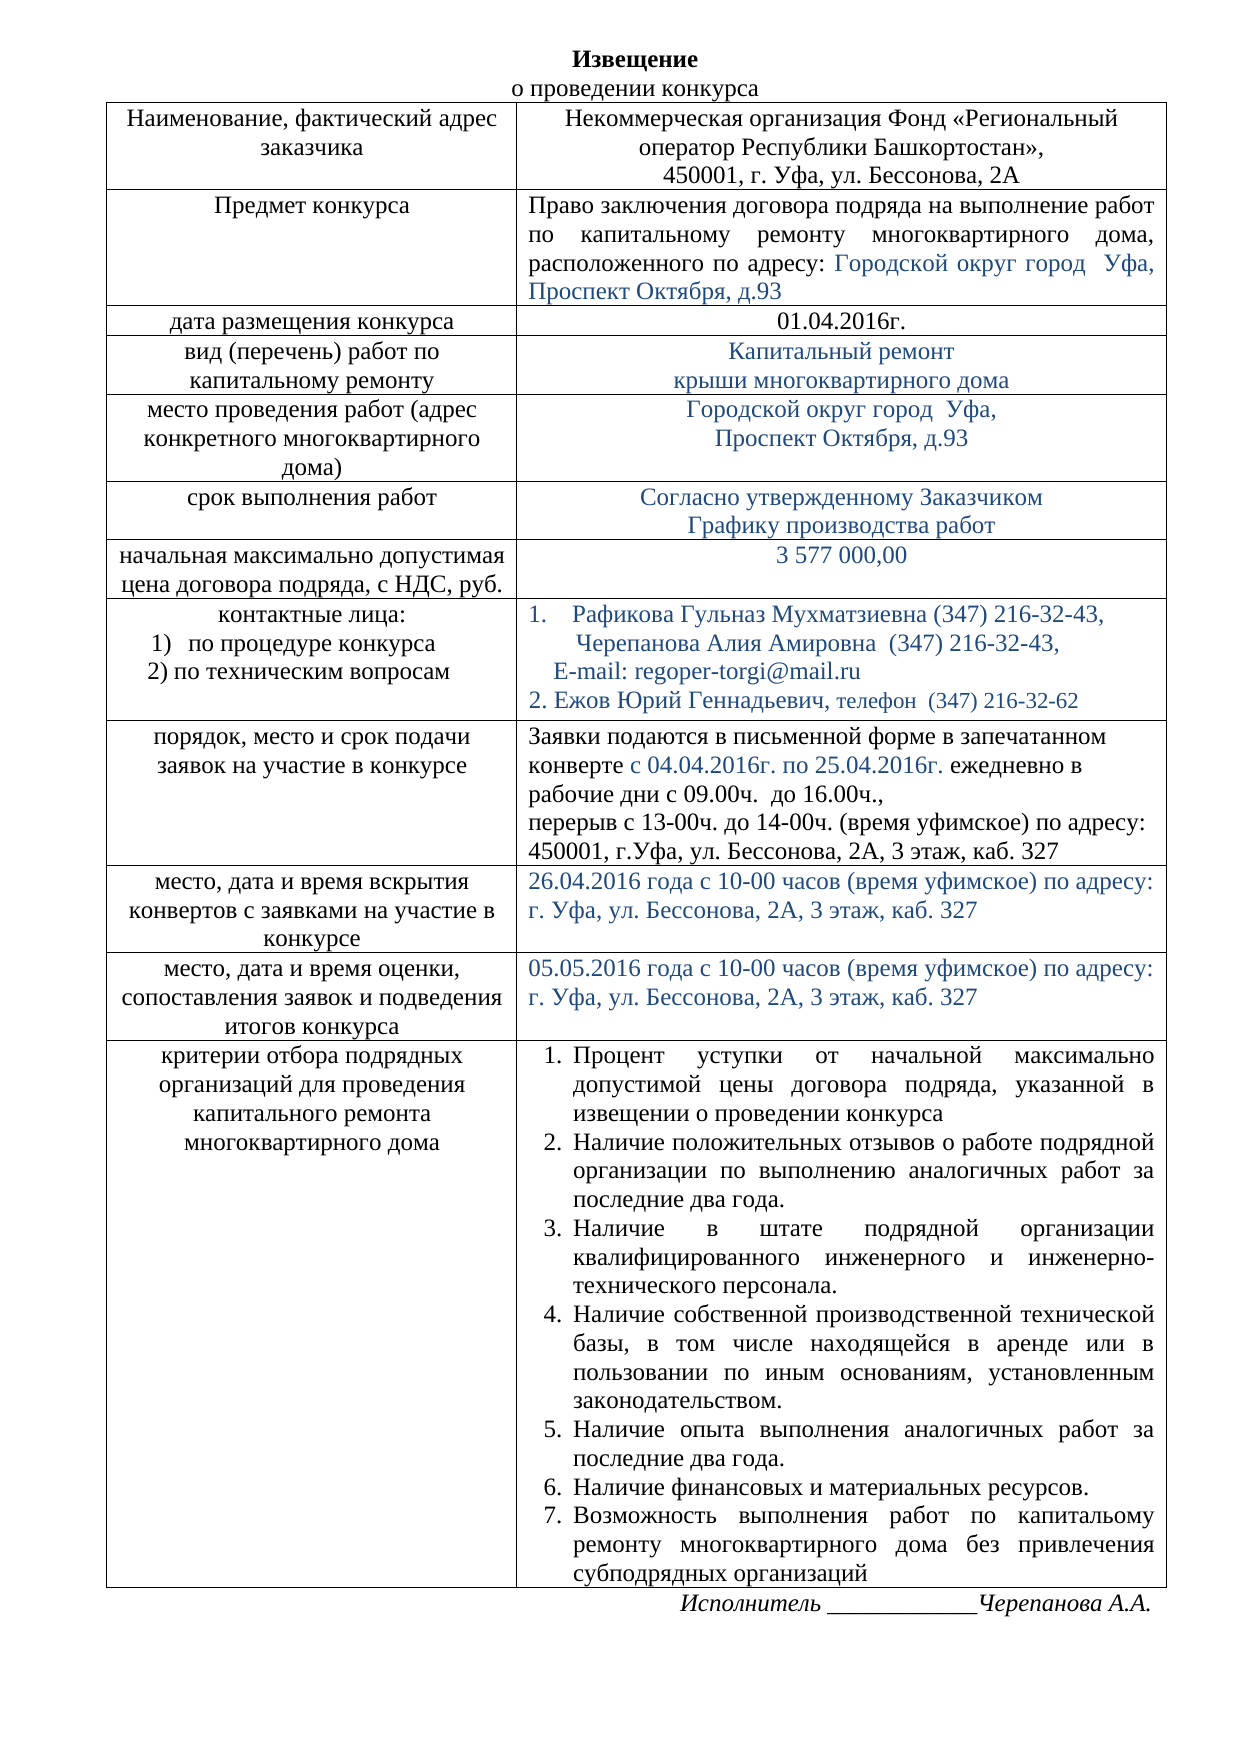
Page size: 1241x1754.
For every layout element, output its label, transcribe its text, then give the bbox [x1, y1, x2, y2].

table_cell место проведения работ (адрес конкретного многоквартирного дома) [107, 395, 516, 481]
table_cell дата размещения конкурса [107, 306, 516, 335]
table_cell 3 577 000,00 [517, 540, 1166, 598]
table_cell порядок, место и срок подачи заявок на участие в конкурсе [107, 721, 516, 865]
table_cell срок выполнения работ [107, 482, 516, 539]
table_cell Право заключения договора подряда на выполнение работ по капитальному ремонту многоквартирного дома, расположенного по адресу: Городской округ город Уфа, Проспект Октября, д.93 [517, 190, 1166, 305]
table_header Некоммерческая организация Фонд «Региональный оператор Республики Башкортостан», 450001, г. Уфа, ул. Бессонова, 2А [517, 103, 1166, 189]
table_cell 1. Рафикова Гульназ Мухматзиевна (347) 216-32-43, Черепанова Алия Амировна (347) 216-32-43, E-mail: regoper-torgi@mail.ru 2. Ежов Юрий Геннадьевич, телефон (347) 216-32-62 [517, 599, 1166, 720]
text Исполнитель ____________Черепанова А.А. [118, 1588, 1152, 1617]
table_cell место, дата и время вскрытия конвертов с заявками на участие в конкурсе [107, 866, 516, 952]
table_cell 05.05.2016 года с 10-00 часов (время уфимское) по адресу: г. Уфа, ул. Бессонова, 2А, 3 этаж, каб. 327 [517, 953, 1166, 1039]
table_header Наименование, фактический адрес заказчика [107, 103, 516, 189]
table_cell контактные лица: по процедуре конкурса по техническим вопросам [107, 599, 516, 720]
table_cell начальная максимально допустимая цена договора подряда, с НДС, руб. [107, 540, 516, 598]
table_cell 01.04.2016г. [517, 306, 1166, 335]
table_cell Капитальный ремонт крыши многоквартирного дома [517, 336, 1166, 393]
table_cell Процент уступки от начальной максимально допустимой цены договора подряда, указанной в извещении о проведении конкурса Наличие положительных отзывов о работе подрядной организации по выполнению аналогичных работ за последние два года. Наличие в штате подрядной организации квалифицированного инженерного и инженерно-технического персонала. Наличие собственной производственной технической базы, в том числе находящейся в аренде или в пользовании по иным основаниям, установленным законодательством. Наличие опыта выполнения аналогичных работ за последние два года. Наличие финансовых и материальных ресурсов. Возможность выполнения работ по капитальому ремонту многоквартирного дома без привлечения субподрядных организаций [517, 1041, 1166, 1587]
table_cell Согласно утвержденному Заказчиком Графику производства работ [517, 482, 1166, 539]
table_cell вид (перечень) работ по капитальному ремонту [107, 336, 516, 393]
table_cell место, дата и время оценки, сопоставления заявок и подведения итогов конкурса [107, 953, 516, 1039]
table_cell Заявки подаются в письменной форме в запечатанном конверте с 04.04.2016г. по 25.04.2016г. ежедневно в рабочие дни с 09.00ч. до 16.00ч., перерыв с 13-00ч. до 14-00ч. (время уфимское) по адресу: 450001, г.Уфа, ул. Бессонова, 2А, 3 этаж, каб. 327 [517, 721, 1166, 865]
text о проведении конкурса [118, 73, 1152, 102]
text Извещение [118, 44, 1152, 73]
table_cell Городской округ город Уфа, Проспект Октября, д.93 [517, 395, 1166, 481]
table_cell 26.04.2016 года с 10-00 часов (время уфимское) по адресу: г. Уфа, ул. Бессонова, 2А, 3 этаж, каб. 327 [517, 866, 1166, 952]
table_cell Предмет конкурса [107, 190, 516, 305]
table_cell критерии отбора подрядных организаций для проведения капитального ремонта многоквартирного дома [107, 1041, 516, 1587]
